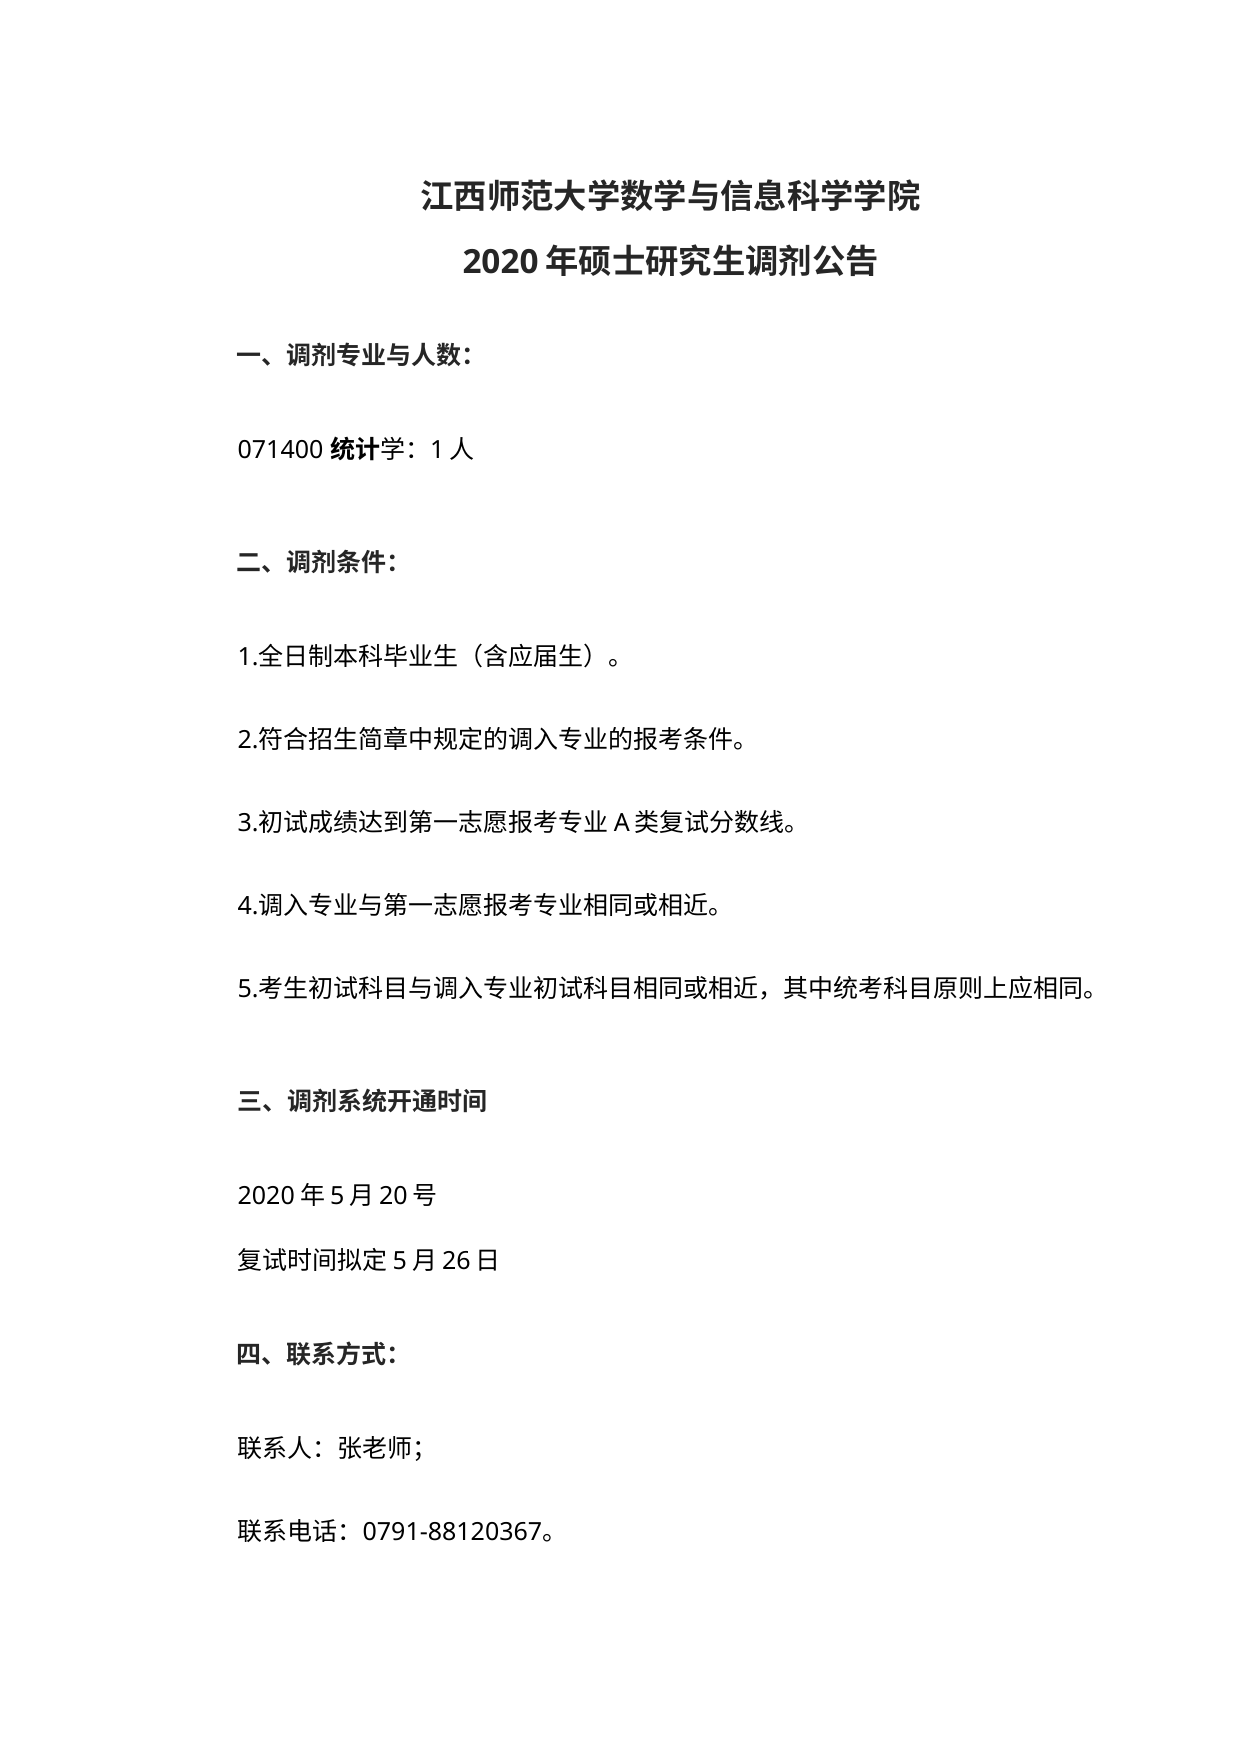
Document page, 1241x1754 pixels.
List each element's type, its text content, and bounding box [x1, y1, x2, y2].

text 071400 统计学：1人 [187, 415, 1087, 480]
text 江西师范大学数学与信息科学学院 [187, 162, 1087, 227]
text 联系电话：0791-88120367。 [187, 1497, 1087, 1562]
text 2020年5月20号 [187, 1161, 1087, 1226]
text 1.全日制本科毕业生（含应届生）。 [187, 622, 1087, 687]
text 3.初试成绩达到第一志愿报考专业A类复试分数线。 [187, 788, 1087, 853]
text 四、联系方式： [187, 1320, 1087, 1385]
text 三、调剂系统开通时间 [187, 1067, 1087, 1132]
text 复试时间拟定5月26日 [187, 1226, 1087, 1291]
text 一、调剂专业与人数： [187, 321, 1087, 386]
text 4.调入专业与第一志愿报考专业相同或相近。 [187, 871, 1087, 936]
text 2020年硕士研究生调剂公告 [187, 227, 1087, 292]
text 2.符合招生简章中规定的调入专业的报考条件。 [187, 705, 1087, 770]
text 二、调剂条件： [187, 528, 1087, 593]
text 联系人：张老师； [187, 1414, 1087, 1479]
text 5.考生初试科目与调入专业初试科目相同或相近，其中统考科目原则上应相同。 [187, 954, 1087, 1019]
